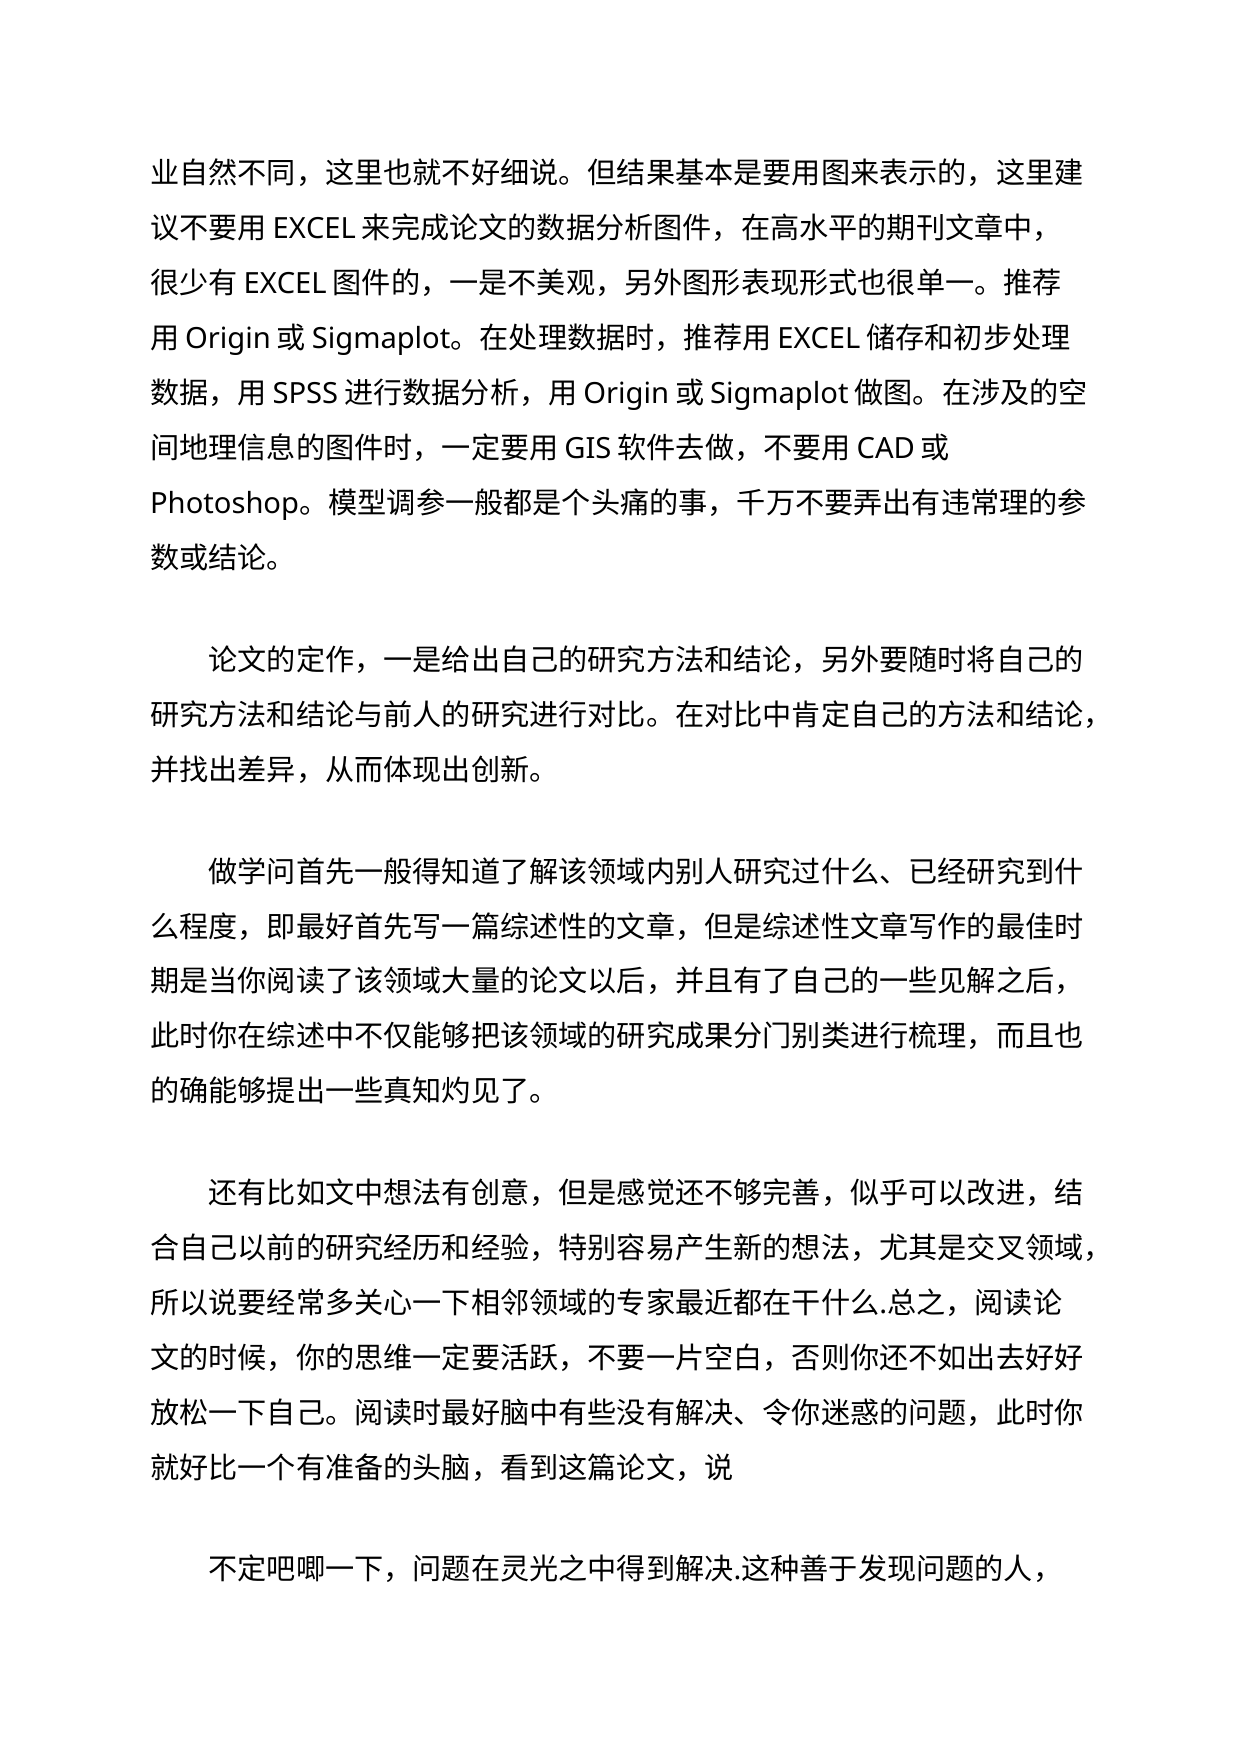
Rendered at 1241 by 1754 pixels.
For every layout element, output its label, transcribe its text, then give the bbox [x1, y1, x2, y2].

text 论文的定作，一是给出自己的研究方法和结论，另外要随时将自己的研究方法和结论与前人的研究进行对比。在对比中肯定自己的方法和结论，并找出差异，从而体现出创新。 [150, 637, 1090, 789]
text 做学问首先一般得知道了解该领域内别人研究过什么、已经研究到什么程度，即最好首先写一篇综述性的文章，但是综述性文章写作的最佳时期是当你阅读了该领域大量的论文以后，并且有了自己的一些见解之后，此时你在综述中不仅能够把该领域的研究成果分门别类进行梳理，而且也的确能够提出一些真知灼见了。 [150, 848, 1090, 1110]
text 还有比如文中想法有创意，但是感觉还不够完善，似乎可以改进，结合自己以前的研究经历和经验，特别容易产生新的想法，尤其是交叉领域，所以说要经常多关心一下相邻领域的专家最近都在干什么.总之，阅读论文的时候，你的思维一定要活跃，不要一片空白，否则你还不如出去好好放松一下自己。阅读时最好脑中有些没有解决、令你迷惑的问题，此时你就好比一个有准备的头脑，看到这篇论文，说 [150, 1169, 1090, 1486]
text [150, 1546, 1090, 1588]
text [150, 150, 1090, 577]
